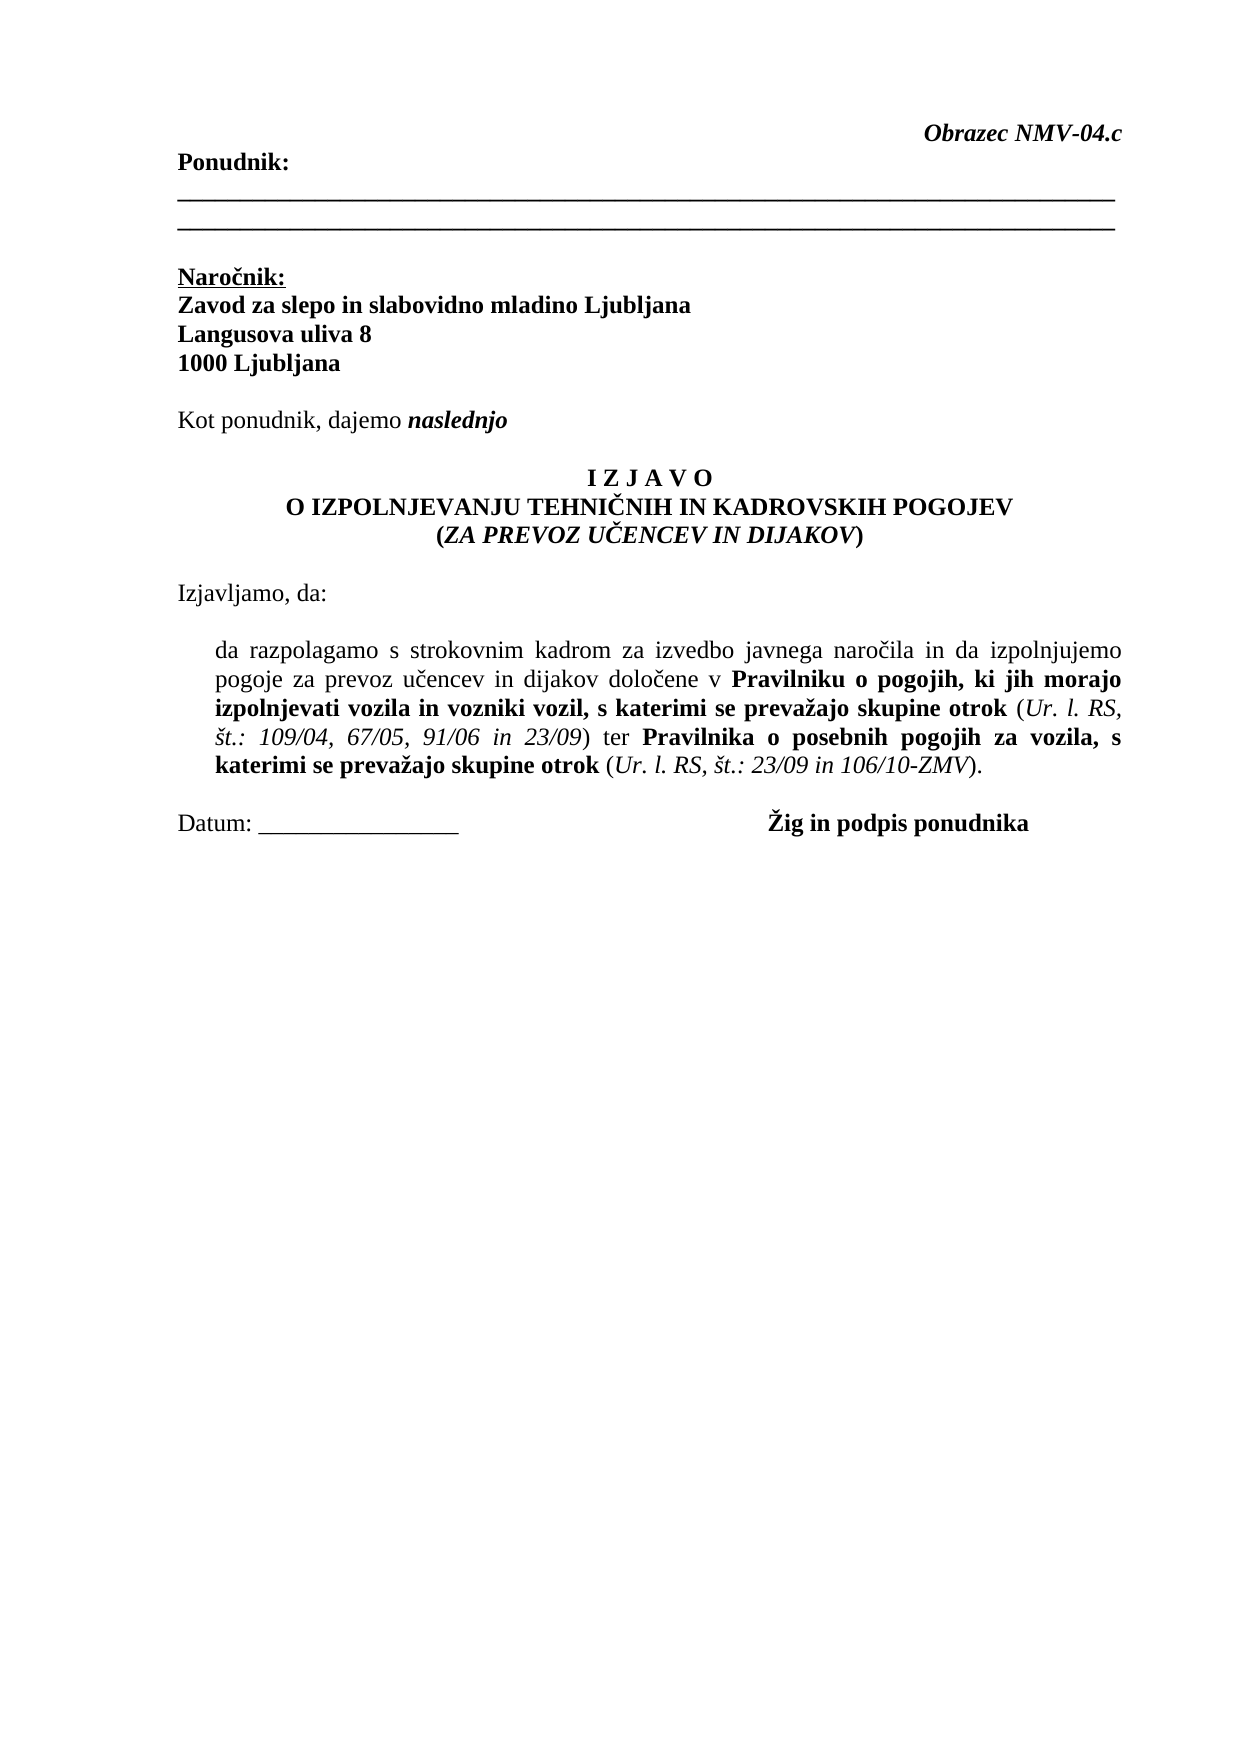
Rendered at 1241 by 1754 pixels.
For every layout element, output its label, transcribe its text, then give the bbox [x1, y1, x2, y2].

text I Z J A V O [177, 463, 1122, 492]
title Zavod za slepo in slabovidno mladino Ljubljana [177, 291, 1122, 319]
text Kot ponudnik, dajemo naslednjo [177, 406, 1122, 434]
text Izjavljamo, da: [177, 578, 1122, 607]
text Datum: ________________ Žig in podpis ponudnika [177, 808, 1122, 837]
title 1000 Ljubljana [177, 348, 1122, 377]
list da razpolagamo s strokovnim kadrom za izvedbo javnega naročila in da izpolnjujemo pogoje za prevoz učencev in dijakov določene v Pravilniku o pogojih, ki jih morajo izpolnjevati vozila in vozniki vozil, s katerimi se prevažajo skupine otrok (Ur. l. RS, št.: 109/04, 67/05, 91/06 in 23/09) ter Pravilnika o posebnih pogojih za vozila, s katerimi se prevažajo skupine otrok (Ur. l. RS, št.: 23/09 in 106/10-ZMV). [177, 636, 1122, 779]
title Naročnik: [177, 262, 1122, 291]
text (ZA PREVOZ UČENCEV IN DIJAKOV) [177, 521, 1122, 549]
text Obrazec NMV-04.c [177, 118, 1122, 147]
text Ponudnik: ______________________________________________________________________________________________________________________________________________________ [177, 147, 1122, 233]
title Langusova uliva 8 [177, 319, 1122, 348]
text O IZPOLNJEVANJU TEHNIČNIH IN KADROVSKIH POGOJEV [177, 492, 1122, 521]
